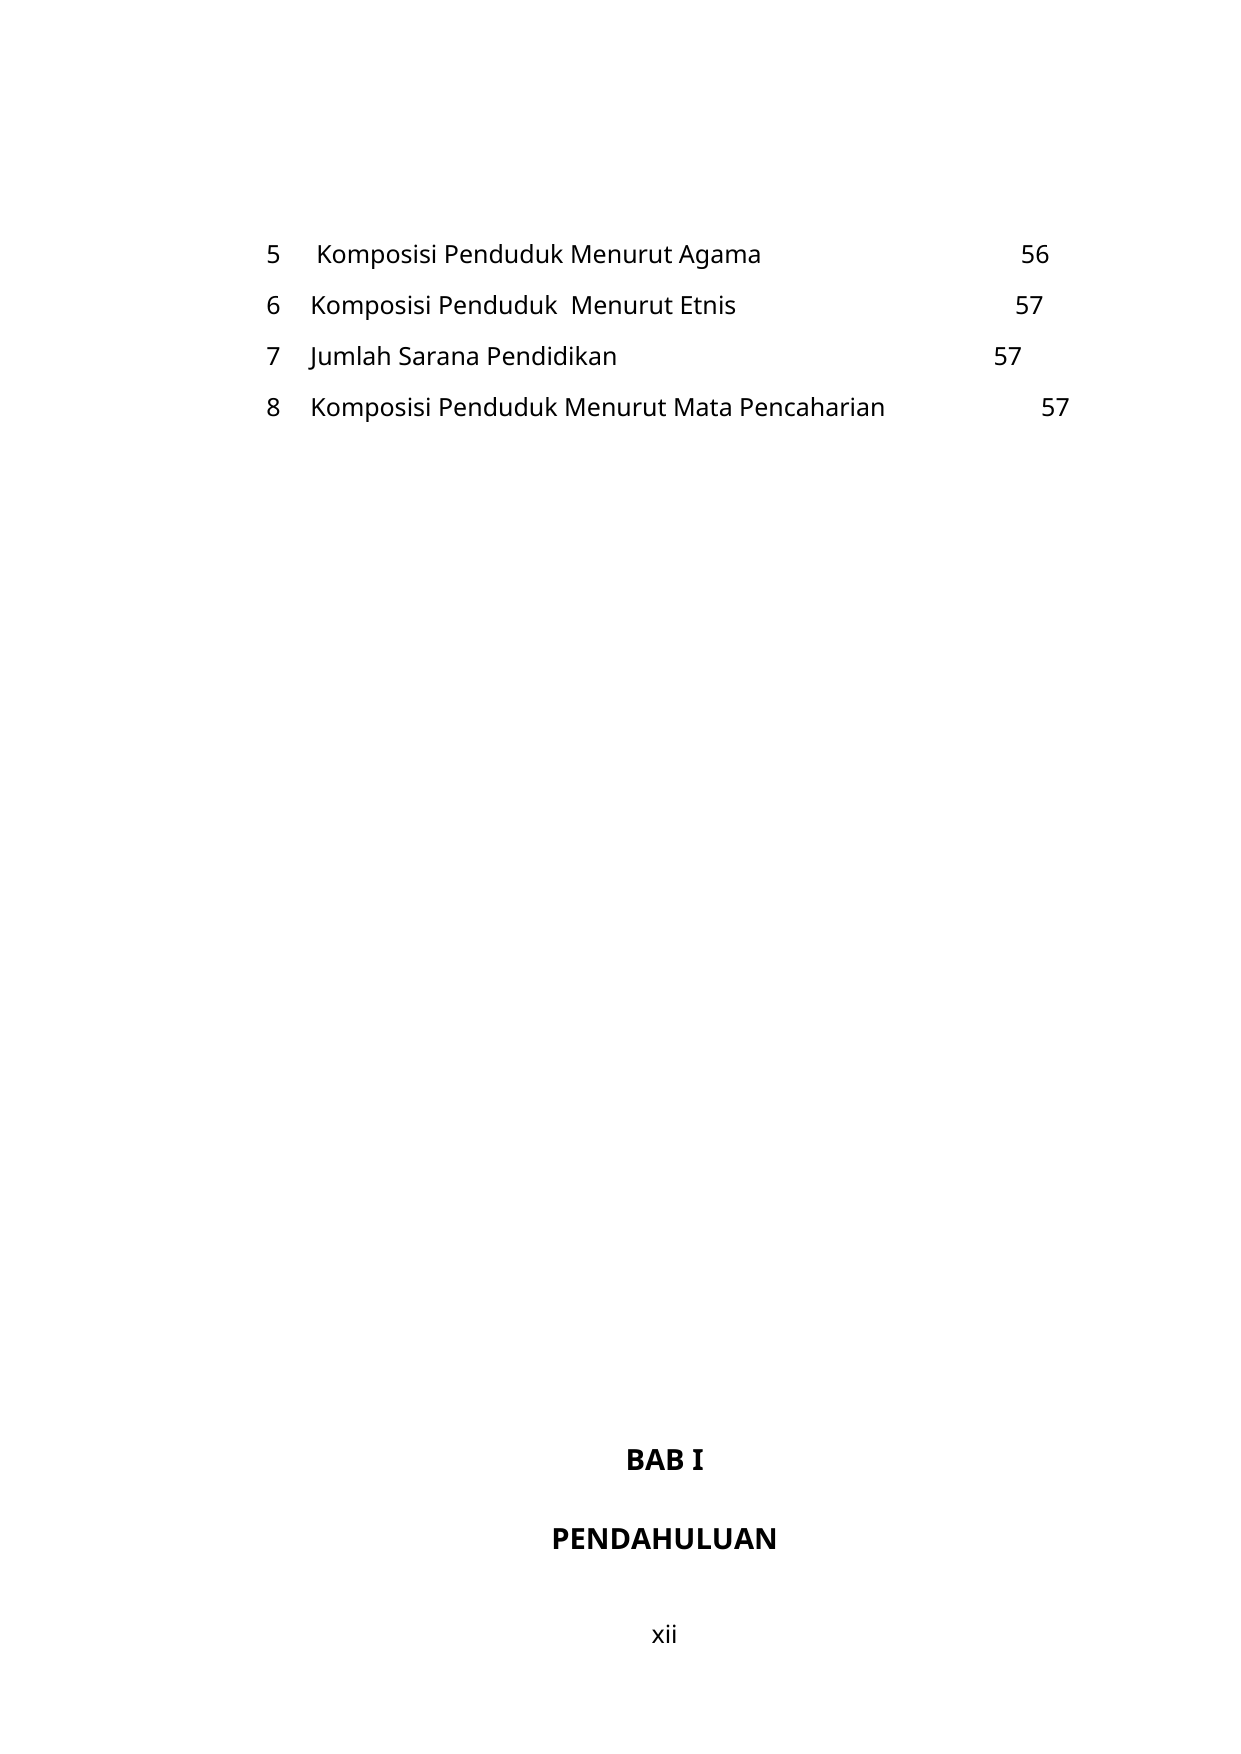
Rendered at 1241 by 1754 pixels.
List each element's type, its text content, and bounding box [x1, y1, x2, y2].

list Komposisi Penduduk Menurut Etnis 57 [266, 287, 1092, 321]
list Komposisi Penduduk Menurut Mata Pencaharian 57 [266, 389, 1092, 423]
text BAB I [236, 1439, 1092, 1478]
list Komposisi Penduduk Menurut Agama 56 [266, 236, 1092, 270]
text PENDAHULUAN [236, 1518, 1092, 1558]
list Jumlah Sarana Pendidikan 57 [266, 338, 1092, 372]
